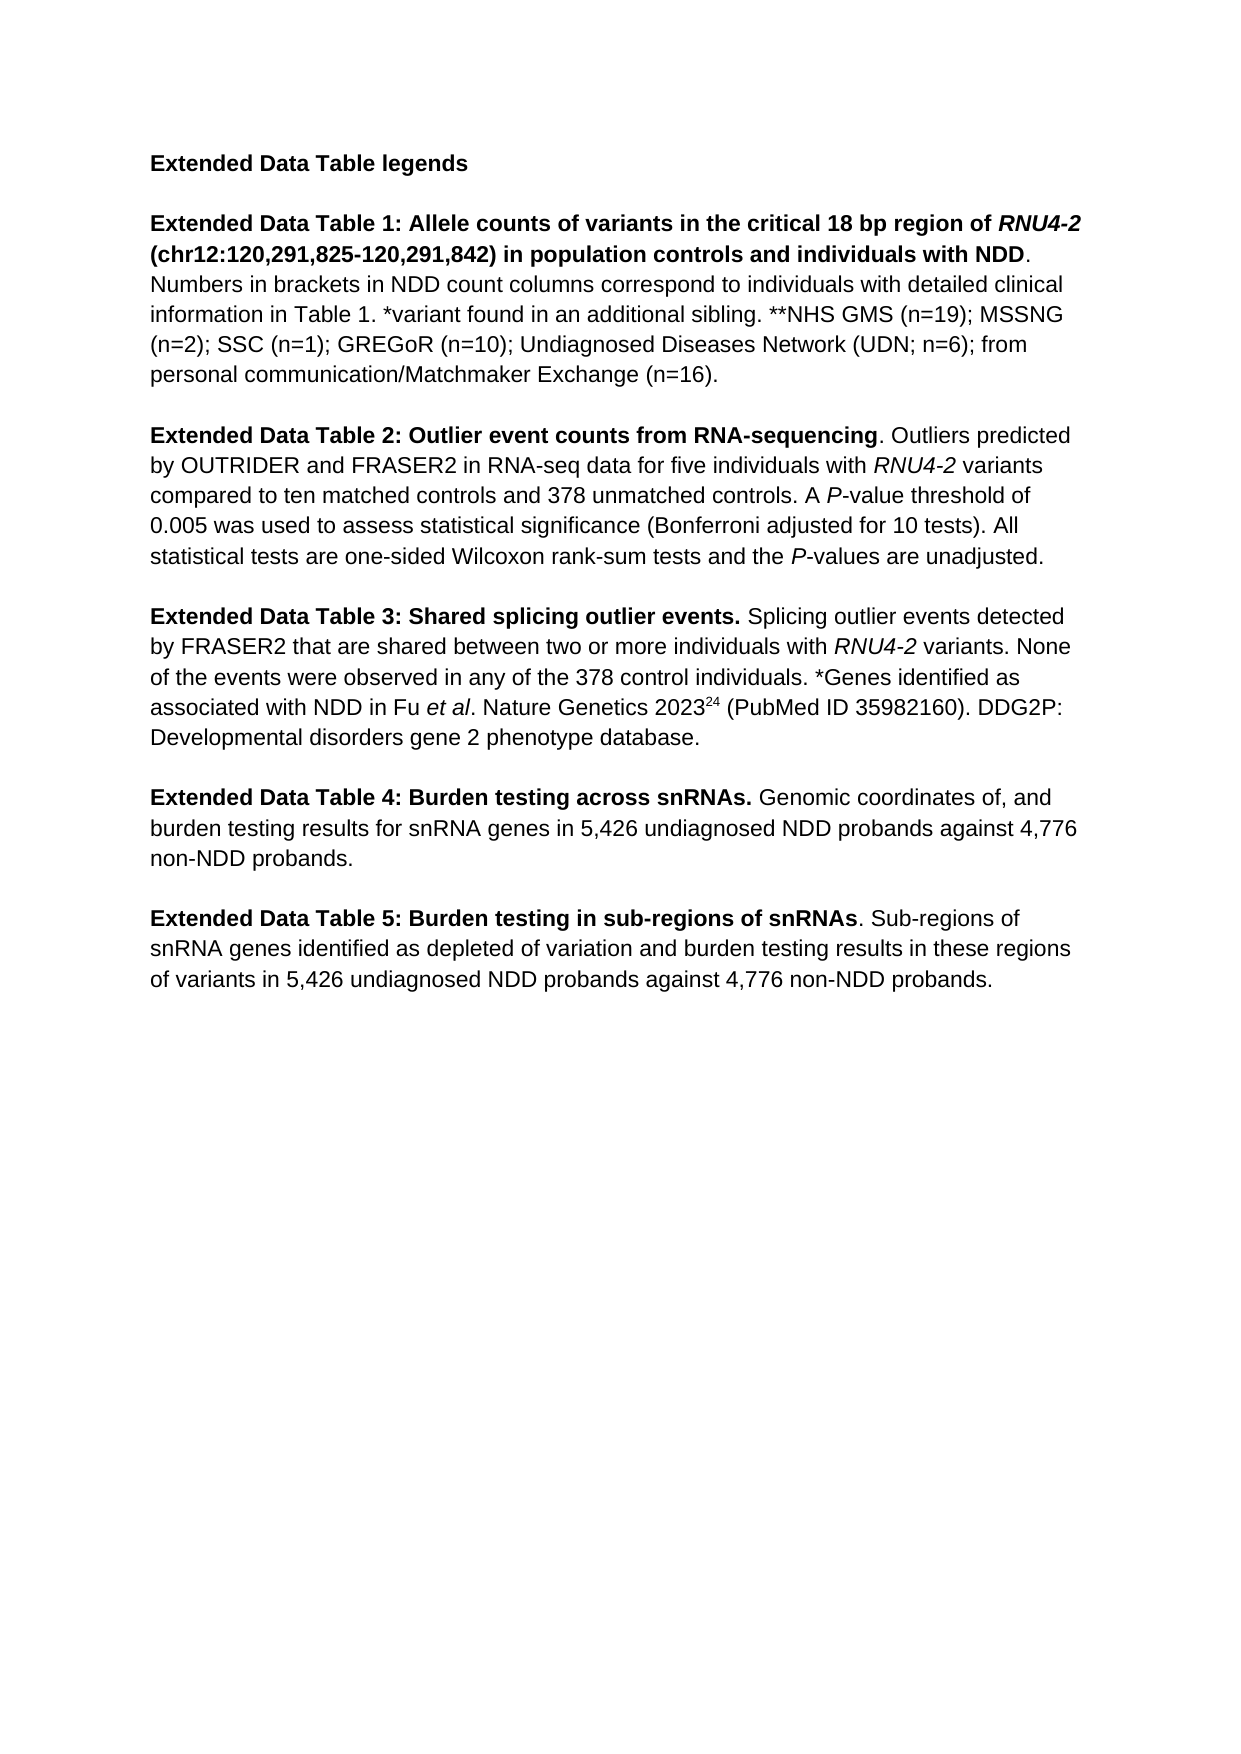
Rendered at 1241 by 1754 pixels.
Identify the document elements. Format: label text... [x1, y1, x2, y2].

text Extended Data Table 2: Outlier event counts from RNA-sequencing. Outliers predicted by OUTRIDER and FRASER2 in RNA-seq data for five individuals with RNU4-2 variants compared to ten matched controls and 378 unmatched controls. A P-value threshold of 0.005 was used to assess statistical significance (Bonferroni adjusted for 10 tests). All statistical tests are one-sided Wilcoxon rank-sum tests and the P-values are unadjusted. [150, 422, 1090, 569]
text Extended Data Table 1: Allele counts of variants in the critical 18 bp region of RNU4-2 (chr12:120,291,825-120,291,842) in population controls and individuals with NDD. Numbers in brackets in NDD count columns correspond to individuals with detailed clinical information in Table 1. *variant found in an additional sibling. **NHS GMS (n=19); MSSNG (n=2); SSC (n=1); GREGoR (n=10); Undiagnosed Diseases Network (UDN; n=6); from personal communication/Matchmaker Exchange (n=16). [150, 210, 1090, 388]
text Extended Data Table 4: Burden testing across snRNAs. Genomic coordinates of, and burden testing results for snRNA genes in 5,426 undiagnosed NDD probands against 4,776 non-NDD probands. [150, 784, 1090, 871]
text Extended Data Table 3: Shared splicing outlier events. Splicing outlier events detected by FRASER2 that are shared between two or more individuals with RNU4-2 variants. None of the events were observed in any of the 378 control individuals. *Genes identified as associated with NDD in Fu et al. Nature Genetics 202324 (PubMed ID 35982160). DDG2P: Developmental disorders gene 2 phenotype database. [150, 603, 1090, 750]
text Extended Data Table legends [150, 150, 1090, 176]
text Extended Data Table 5: Burden testing in sub-regions of snRNAs. Sub-regions of snRNA genes identified as depleted of variation and burden testing results in these regions of variants in 5,426 undiagnosed NDD probands against 4,776 non-NDD probands. [150, 905, 1090, 992]
